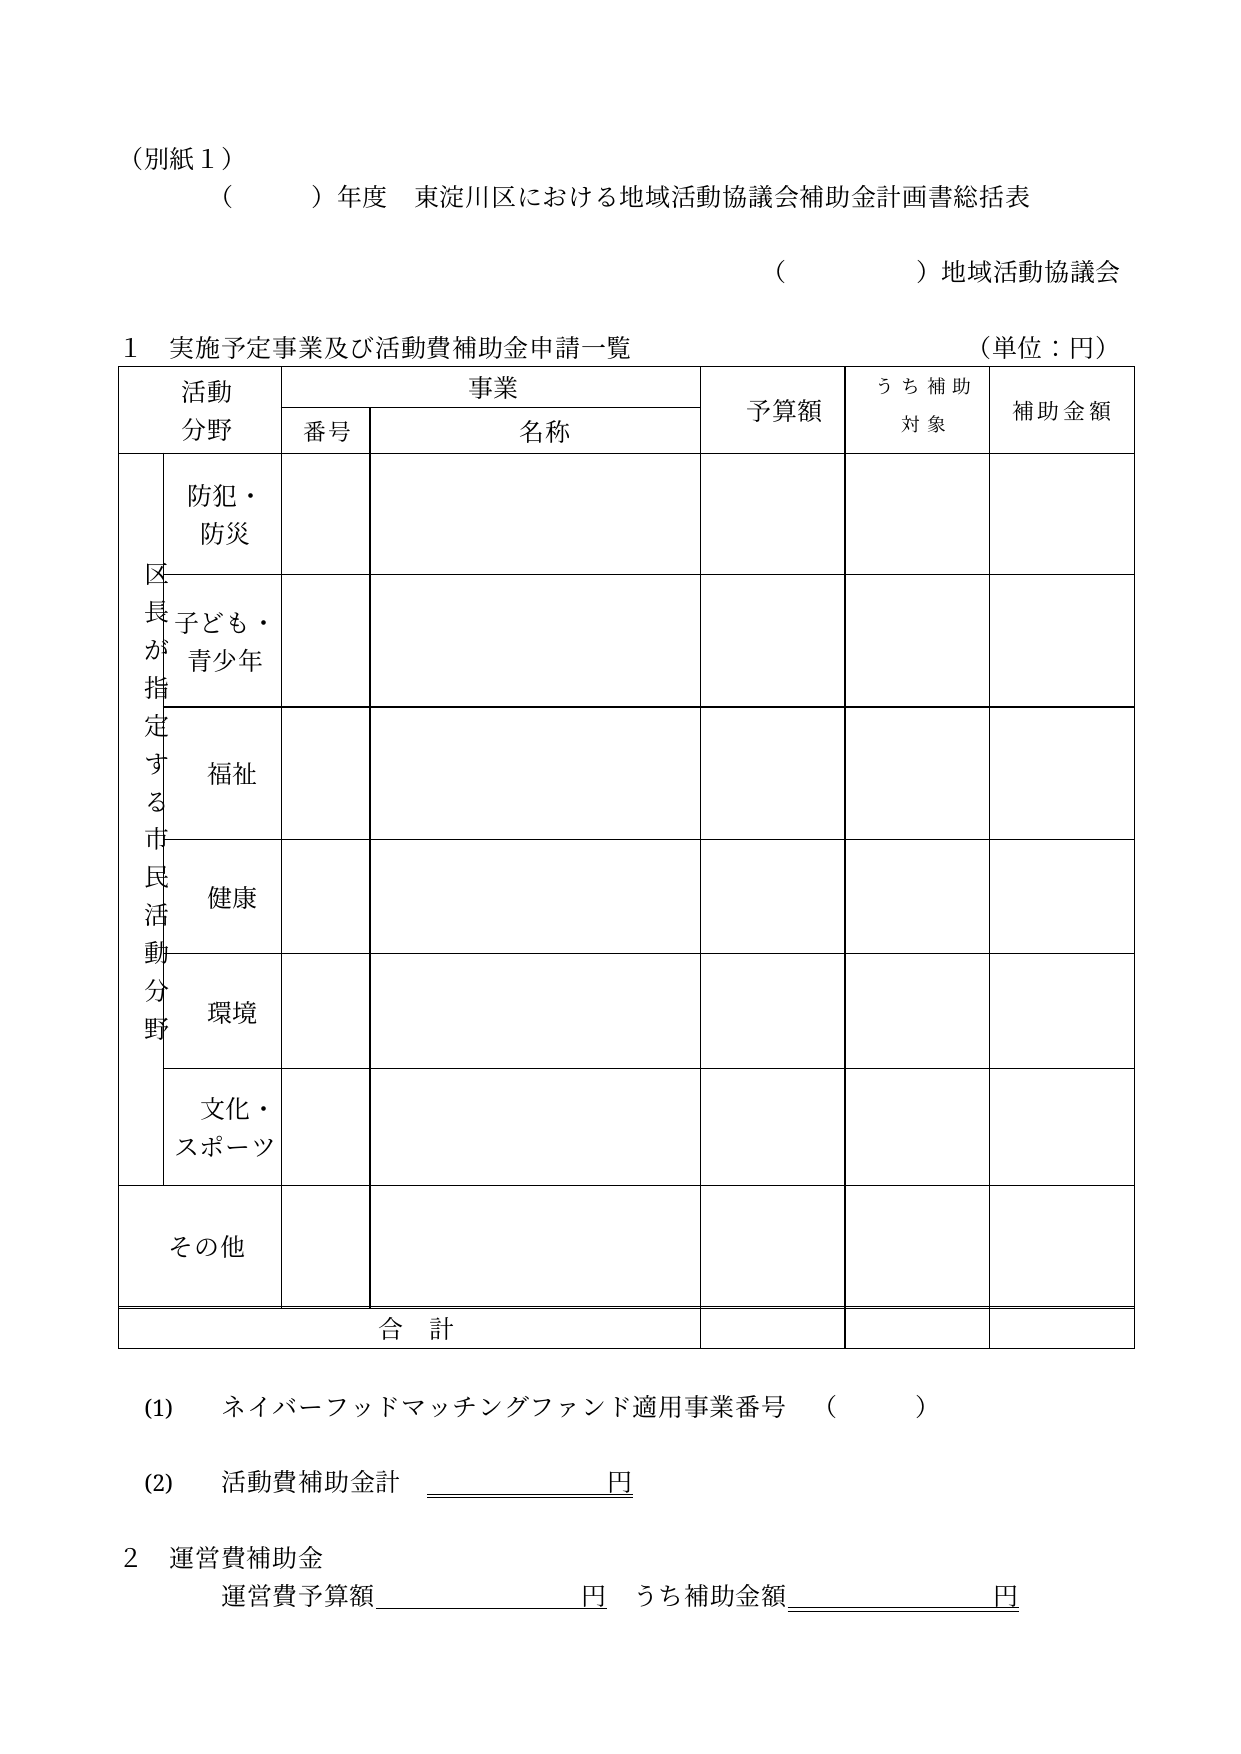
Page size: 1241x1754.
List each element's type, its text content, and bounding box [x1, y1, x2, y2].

table_cell その他 [119, 1186, 281, 1306]
table_cell [990, 454, 1134, 574]
table_cell [846, 1069, 989, 1185]
table_cell [846, 575, 989, 706]
table_cell [701, 954, 844, 1068]
table_cell [990, 1309, 1134, 1347]
table_cell [990, 1186, 1134, 1306]
table_cell [282, 1186, 369, 1306]
table_header うち補助対象 部分予算額 [846, 367, 989, 453]
table_cell [282, 575, 369, 706]
table_cell [282, 708, 369, 838]
table_cell [846, 954, 989, 1068]
table_cell 区長が指定する市民活動分野 [119, 454, 163, 1185]
table_cell [846, 708, 989, 838]
table_cell [282, 1069, 369, 1185]
text (2) 活動費補助金計 円 [118, 1462, 1013, 1500]
table_cell [371, 708, 700, 838]
table_cell [846, 1186, 989, 1306]
table_cell [990, 1069, 1134, 1185]
table_cell [990, 954, 1134, 1068]
table_cell 番号 [282, 408, 369, 453]
table_cell [371, 575, 700, 706]
table_header 活動 分野 [119, 367, 281, 453]
table_cell [371, 1186, 700, 1306]
table_cell [701, 840, 844, 953]
table_cell [846, 840, 989, 953]
table_cell [701, 1069, 844, 1185]
table_header 事業 [282, 367, 700, 407]
table_cell [701, 1186, 844, 1306]
text 運営費予算額 円 うち補助金額 円 [118, 1576, 1122, 1614]
table_header 補助金額 [990, 367, 1134, 453]
text （ ）地域活動協議会 [118, 252, 1122, 290]
table_cell [990, 708, 1134, 838]
table_cell 文化・ スポーツ [164, 1069, 281, 1185]
table_cell 福祉 [164, 708, 281, 838]
text （ ）年度 東淀川区における地域活動協議会補助金計画書総括表 [118, 176, 1122, 214]
table_cell [371, 954, 700, 1068]
table_cell [701, 708, 844, 838]
table_cell [371, 454, 700, 574]
table_cell 環境 [164, 954, 281, 1068]
table_cell [282, 454, 369, 574]
table_header 予算額 [701, 367, 844, 453]
table_cell 健康 [164, 840, 281, 953]
table_cell [371, 1069, 700, 1185]
table_cell [701, 1309, 844, 1347]
table_cell [846, 1309, 989, 1347]
text ２ 運営費補助金 [118, 1538, 1122, 1576]
text (1) ネイバーフッドマッチングファンド適用事業番号 （ ） [118, 1386, 1122, 1424]
text １ 実施予定事業及び活動費補助金申請一覧 （単位：円） [118, 328, 1136, 366]
table_cell [282, 954, 369, 1068]
table_cell [701, 575, 844, 706]
table_cell [990, 575, 1134, 706]
table_cell [701, 454, 844, 574]
table_cell 防犯・ 防災 [164, 454, 281, 574]
text （別紙１） [118, 138, 1122, 176]
table_cell 合 計 [119, 1309, 700, 1347]
table_cell [990, 840, 1134, 953]
table_cell 名称 [371, 408, 700, 453]
table_cell 子ども・ 青少年 [164, 575, 281, 706]
table_cell [282, 840, 369, 953]
table_cell [846, 454, 989, 574]
table_cell [371, 840, 700, 953]
